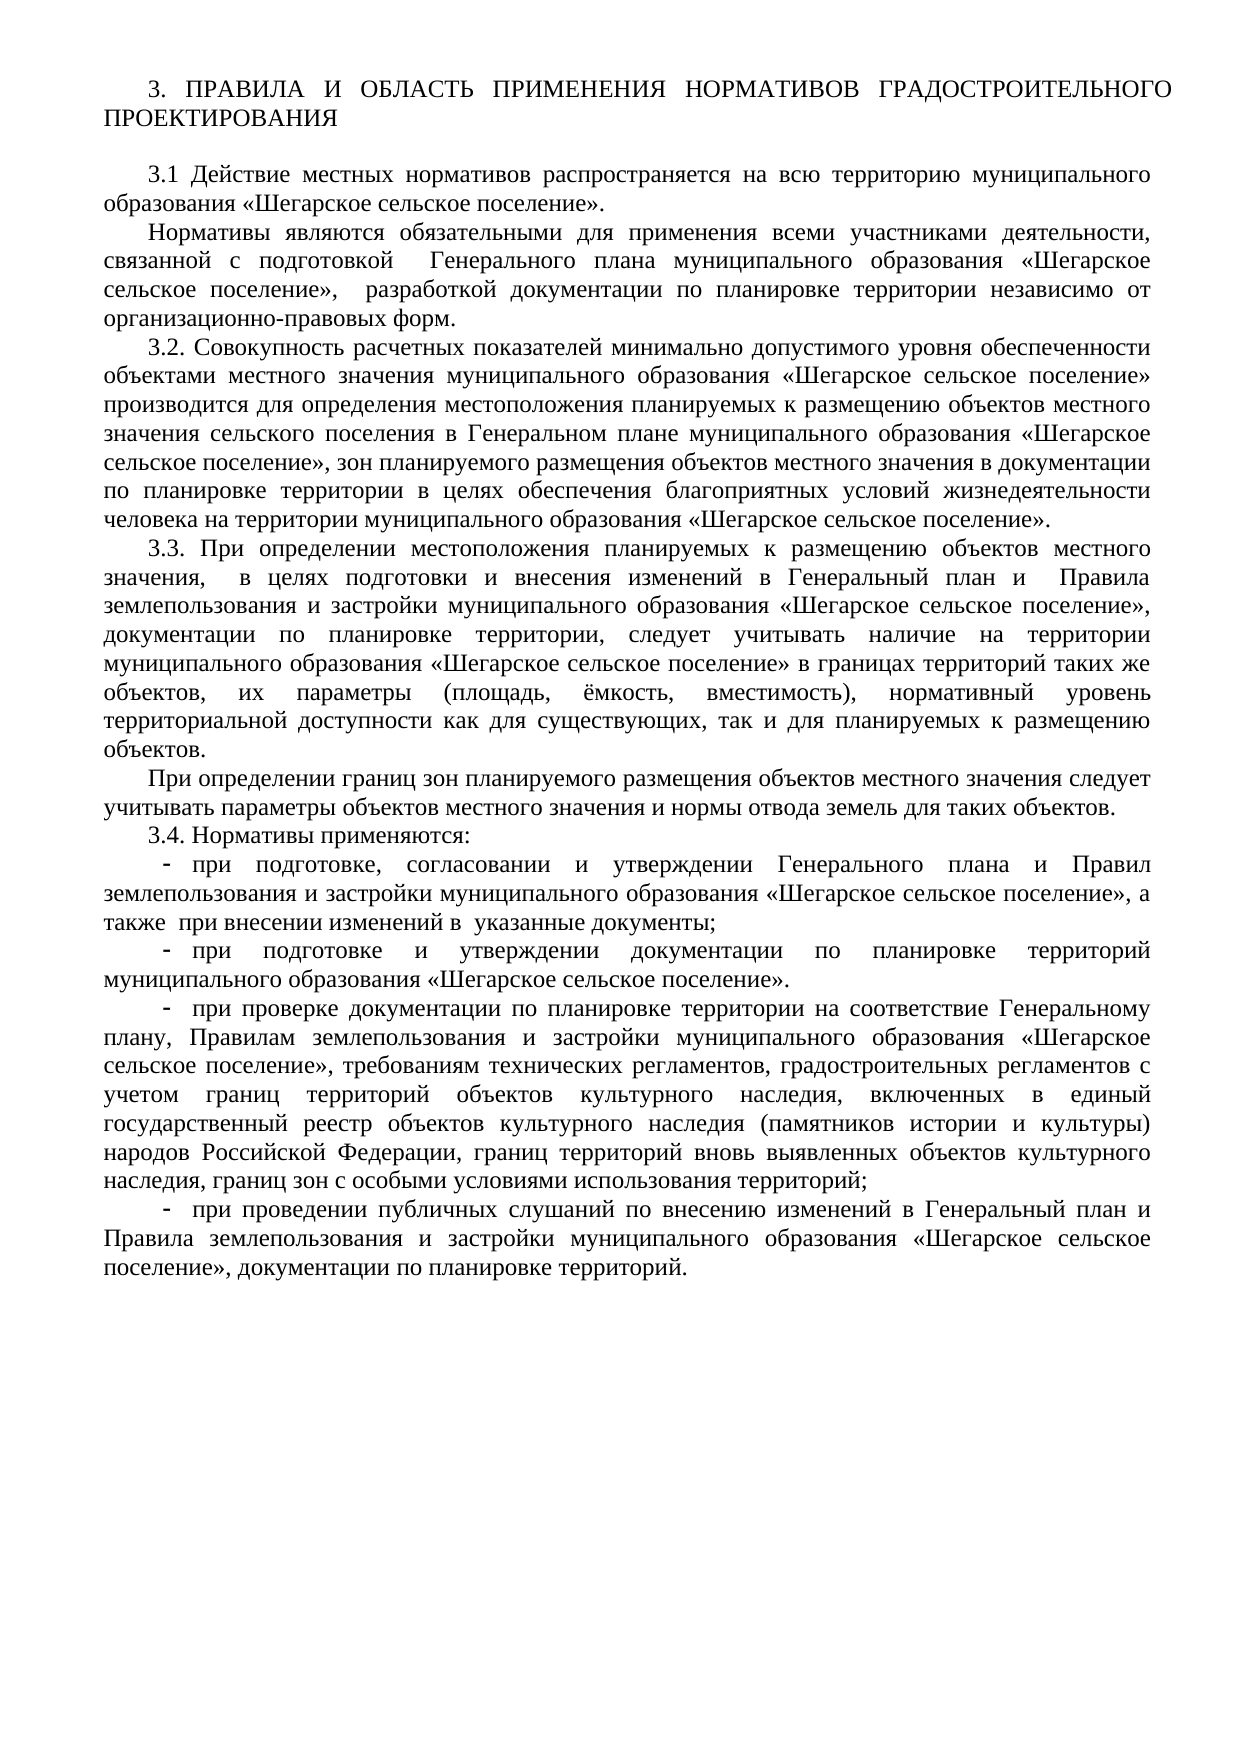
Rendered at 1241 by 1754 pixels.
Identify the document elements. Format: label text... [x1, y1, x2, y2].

list при подготовке, согласовании и утверждении Генерального плана и Правил землепользования и застройки муниципального образования «Шегарское сельское поселение», а также при внесении изменений в указанные документы; [103, 849, 1152, 936]
list 3.3. При определении местоположения планируемых к размещению объектов местного значения, в целях подготовки и внесения изменений в Генеральный план и Правила землепользования и застройки муниципального образования «Шегарское сельское поселение», документации по планировке территории, следует учитывать наличие на территории муниципального образования «Шегарское сельское поселение» в границах территорий таких же объектов, их параметры (площадь, ёмкость, вместимость), нормативный уровень территориальной доступности как для существующих, так и для планируемых к размещению объектов. [103, 533, 1152, 763]
list 3.2. Совокупность расчетных показателей минимально допустимого уровня обеспеченности объектами местного значения муниципального образования «Шегарское сельское поселение» производится для определения местоположения планируемых к размещению объектов местного значения сельского поселения в Генеральном плане муниципального образования «Шегарское сельское поселение», зон планируемого размещения объектов местного значения в документации по планировке территории в целях обеспечения благоприятных условий жизнедеятельности человека на территории муниципального образования «Шегарское сельское поселение». [103, 332, 1152, 533]
list При определении границ зон планируемого размещения объектов местного значения следует учитывать параметры объектов местного значения и нормы отвода земель для таких объектов. [103, 763, 1152, 821]
list при проверке документации по планировке территории на соответствие Генеральному плану, Правилам землепользования и застройки муниципального образования «Шегарское сельское поселение», требованиям технических регламентов, градостроительных регламентов с учетом границ территорий объектов культурного наследия, включенных в единый государственный реестр объектов культурного наследия (памятников истории и культуры) народов Российской Федерации, границ территорий вновь выявленных объектов культурного наследия, границ зон с особыми условиями использования территорий; [103, 993, 1152, 1194]
list при подготовке и утверждении документации по планировке территорий муниципального образования «Шегарское сельское поселение». [103, 936, 1152, 993]
list 3.1 Действие местных нормативов распространяется на всю территорию муниципального образования «Шегарское сельское поселение». [103, 159, 1152, 217]
list Нормативы являются обязательными для применения всеми участниками деятельности, связанной с подготовкой Генерального плана муниципального образования «Шегарское сельское поселение», разработкой документации по планировке территории независимо от организационно-правовых форм. [103, 217, 1152, 332]
subtitle 3. ПРАВИЛА И ОБЛАСТЬ ПРИМЕНЕНИЯ НОРМАТИВОВ ГРАДОСТРОИТЕЛЬНОГО ПРОЕКТИРОВАНИЯ [103, 74, 1173, 131]
list при проведении публичных слушаний по внесению изменений в Генеральный план и Правила землепользования и застройки муниципального образования «Шегарское сельское поселение», документации по планировке территорий. [103, 1194, 1152, 1281]
list 3.4. Нормативы применяются: [103, 821, 1152, 849]
